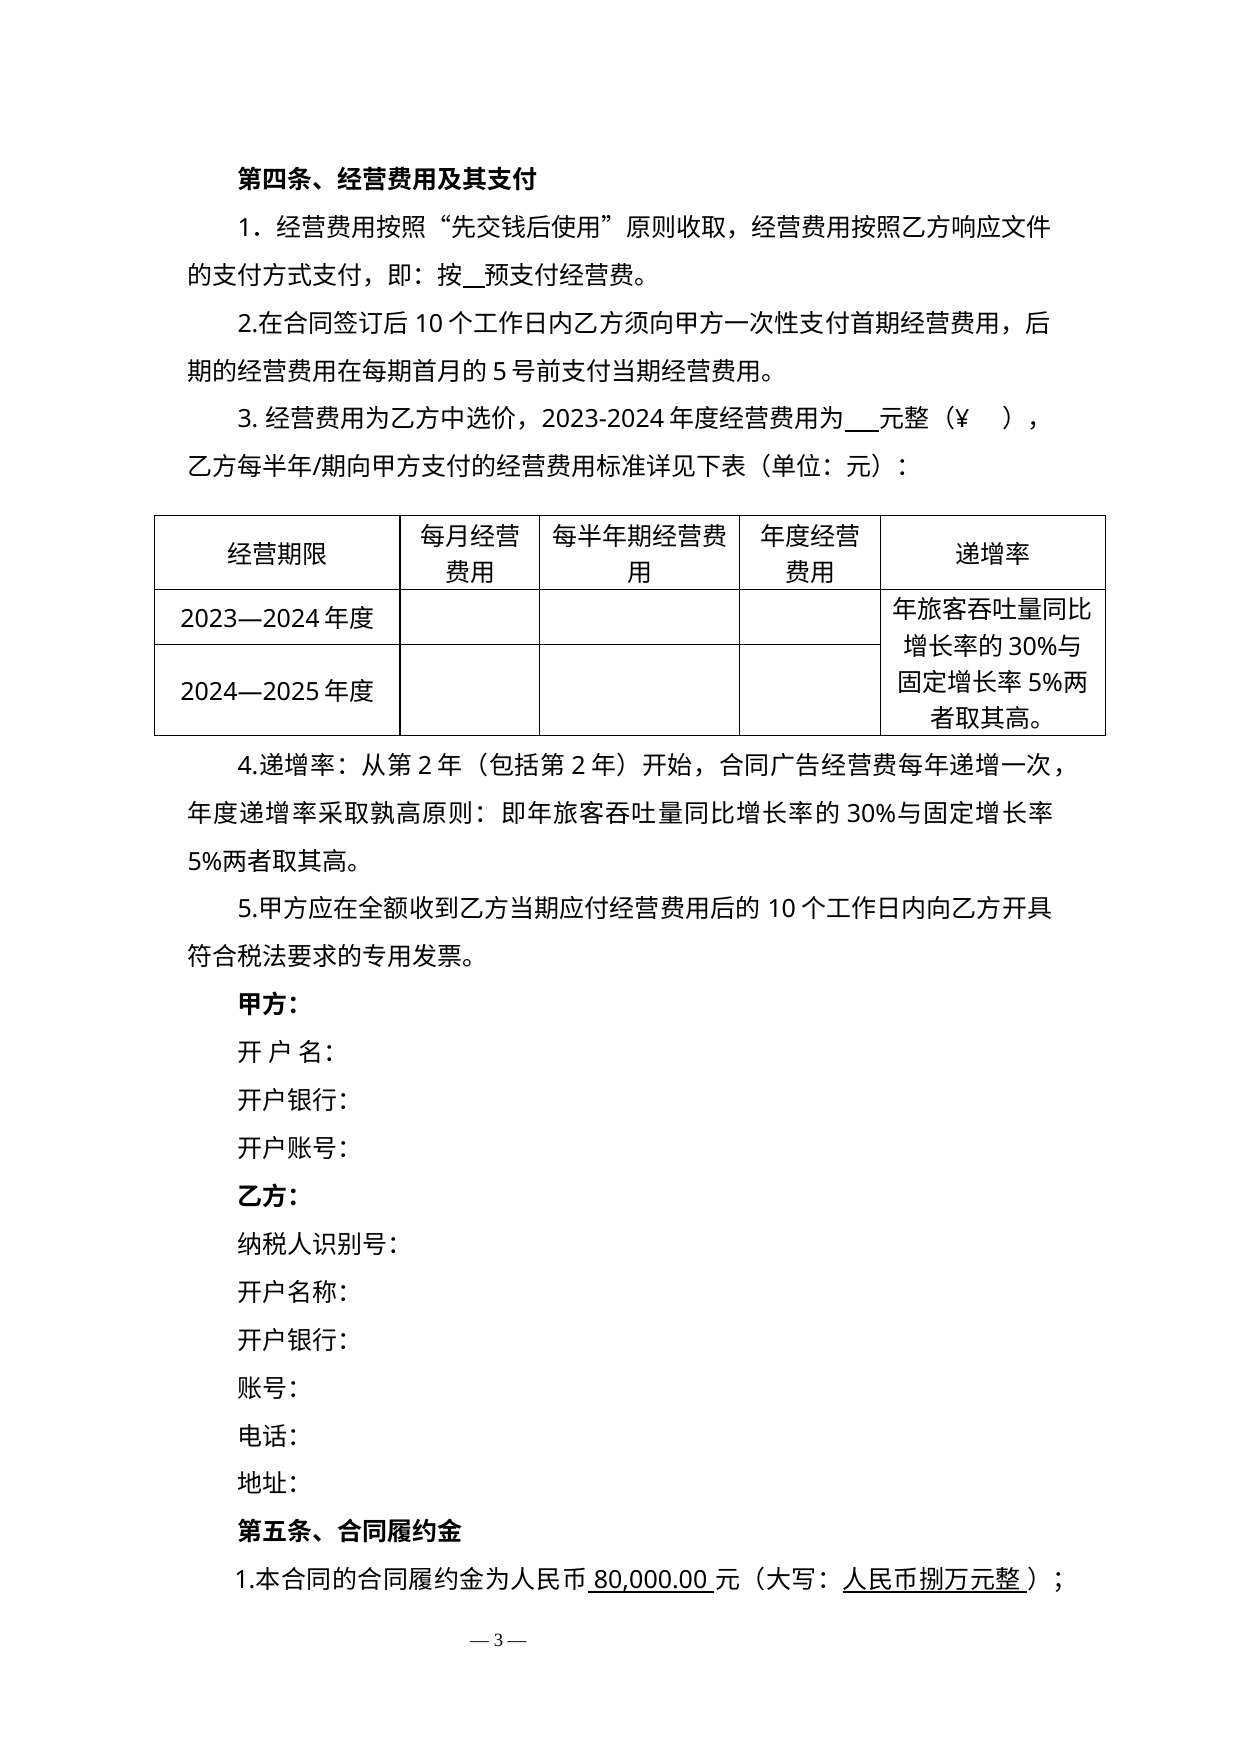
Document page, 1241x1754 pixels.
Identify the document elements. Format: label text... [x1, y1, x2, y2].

text 开户名称： [187, 1263, 1053, 1311]
table_cell [540, 590, 739, 643]
text 纳税人识别号： [187, 1215, 1053, 1263]
text 5.甲方应在全额收到乙方当期应付经营费用后的10个工作日内向乙方开具符合税法要求的专用发票。 [187, 879, 1053, 975]
text 2.在合同签订后10个工作日内乙方须向甲方一次性支付首期经营费用，后期的经营费用在每期首月的5号前支付当期经营费用。 [187, 294, 1053, 389]
text 乙方： [187, 1167, 1053, 1215]
text 1．经营费用按照“先交钱后使用”原则收取，经营费用按照乙方响应文件的支付方式支付，即：按 预支付经营费。 [187, 198, 1053, 294]
table_cell 2023—2024年度 [155, 590, 399, 643]
text 开 户 名： [187, 1023, 1053, 1071]
text 电话： [187, 1407, 1053, 1454]
table_header 每月经营费用 [401, 516, 539, 589]
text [209, 1550, 1053, 1598]
table_cell [740, 590, 880, 643]
text 4.递增率：从第2年（包括第2年）开始，合同广告经营费每年递增一次，年度递增率采取孰高原则：即年旅客吞吐量同比增长率的30%与固定增长率5%两者取其高。 [187, 736, 1053, 879]
text 地址： [187, 1454, 1053, 1502]
table_cell [740, 645, 880, 735]
table_header 递增率 [881, 516, 1105, 589]
text 开户账号： [187, 1119, 1053, 1167]
table_header 年度经营费用 [740, 516, 880, 589]
table_cell 年旅客吞吐量同比增长率的30%与固定增长率5%两者取其高。 [881, 590, 1105, 735]
text 第五条、合同履约金 [187, 1502, 1053, 1550]
table_header 经营期限 [155, 516, 399, 589]
table_cell 2024—2025年度 [155, 645, 399, 735]
text 开户银行： [187, 1311, 1053, 1359]
text 甲方： [187, 975, 1053, 1023]
text 账号： [187, 1359, 1053, 1407]
text 开户银行： [187, 1071, 1053, 1119]
table_cell [540, 645, 739, 735]
text 第四条、经营费用及其支付 [187, 150, 1053, 198]
table_cell [401, 645, 539, 735]
table_cell [401, 590, 539, 643]
text 3. 经营费用为乙方中选价，2023-2024年度经营费用为 元整（¥ ），乙方每半年/期向甲方支付的经营费用标准详见下表（单位：元）： [187, 389, 1053, 485]
table_header 每半年期经营费用 [540, 516, 739, 589]
